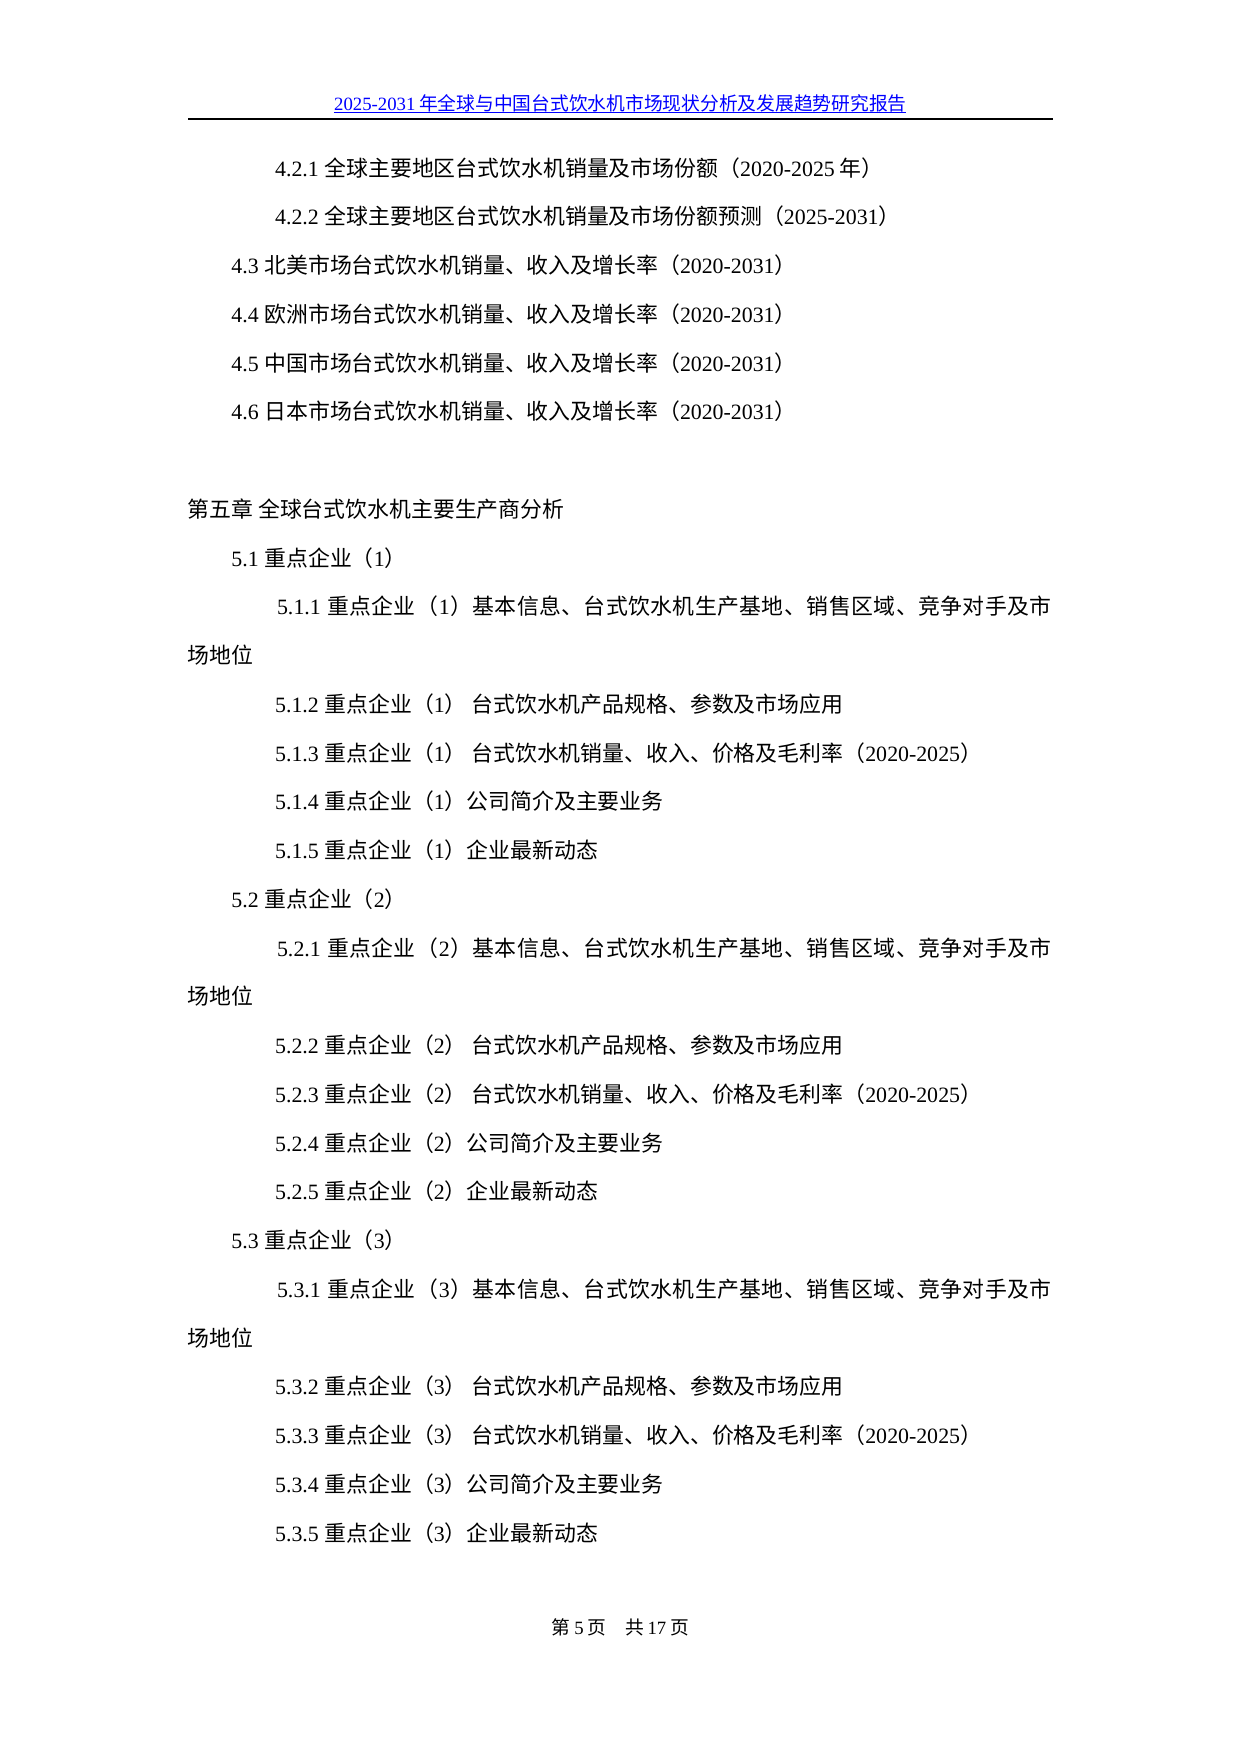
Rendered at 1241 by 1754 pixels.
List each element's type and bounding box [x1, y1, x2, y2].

text [187, 150, 1053, 1548]
